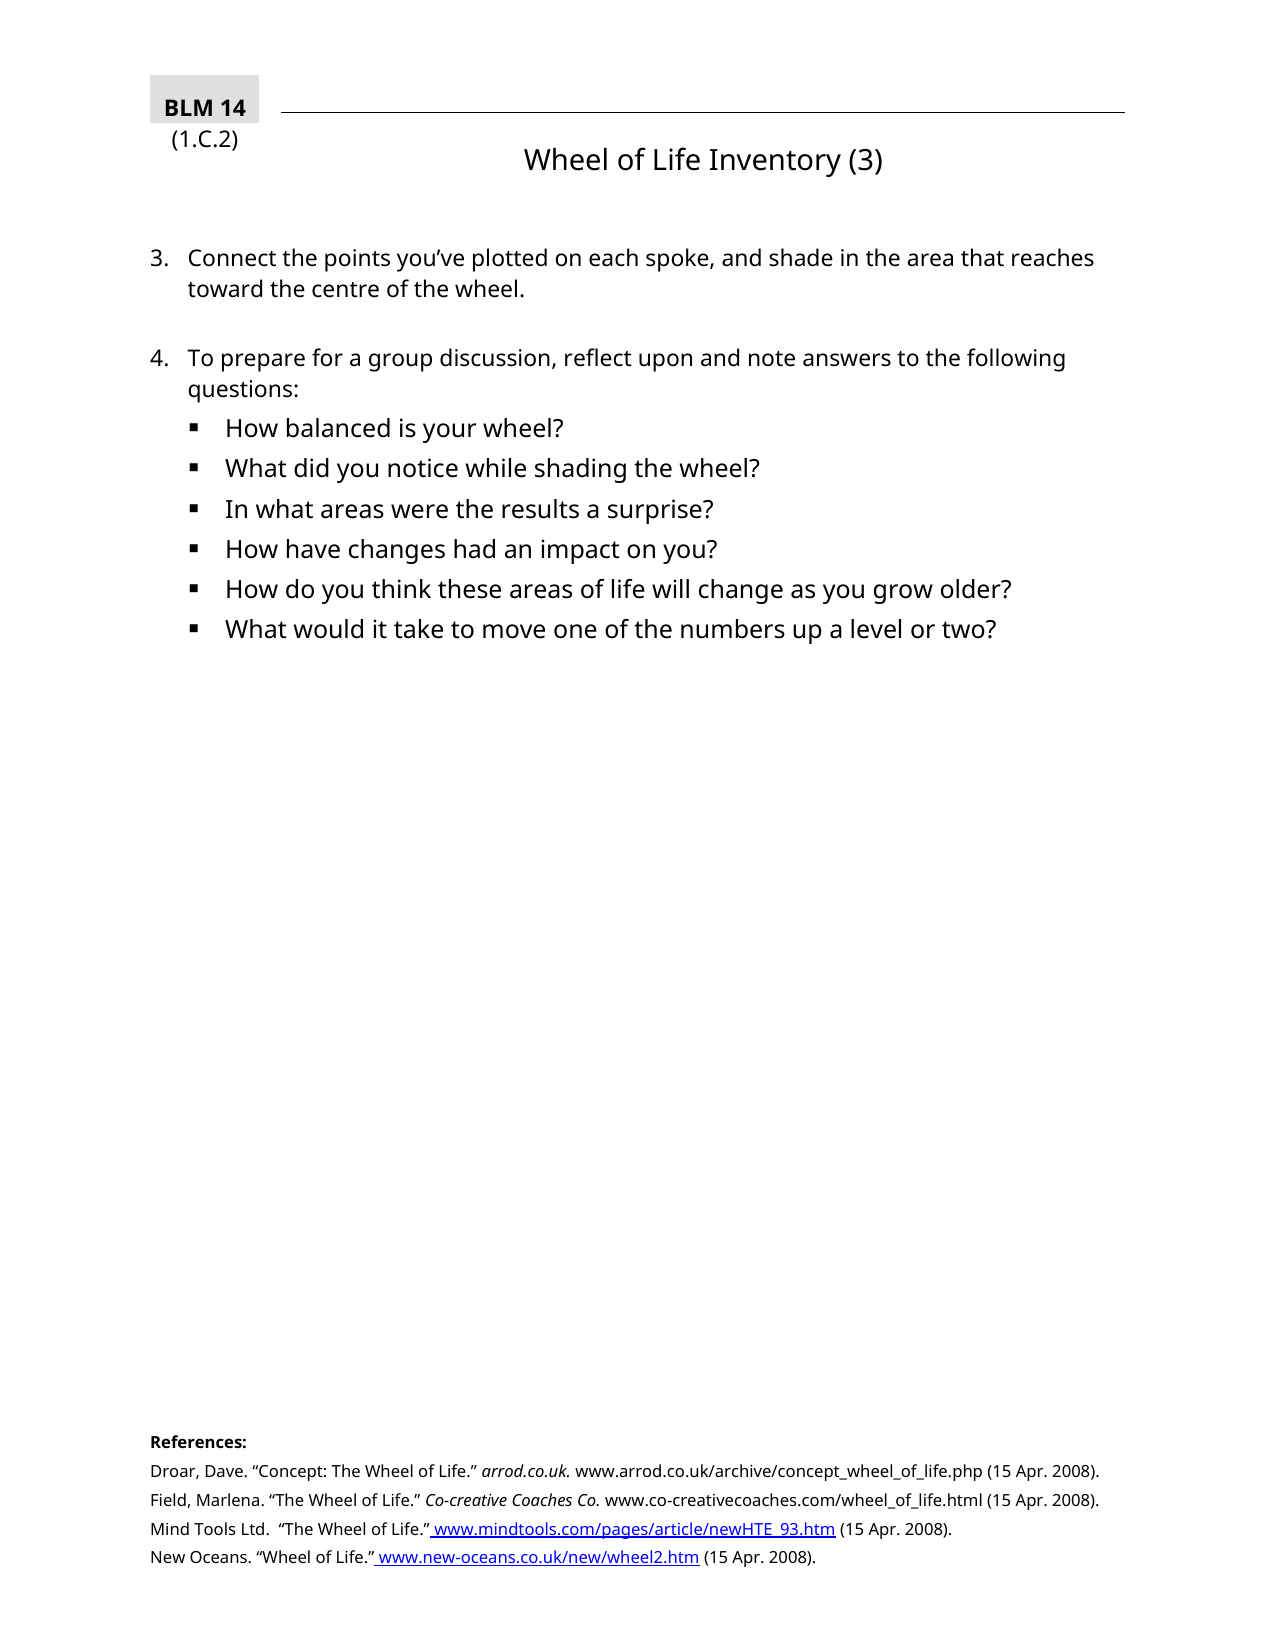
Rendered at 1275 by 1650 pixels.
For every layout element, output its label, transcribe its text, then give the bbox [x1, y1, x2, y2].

text How have changes had an impact on you? [187, 532, 1125, 566]
text 4. To prepare for a group discussion, reflect upon and note answers to the following questions: [150, 342, 1125, 404]
text How balanced is your wheel? [187, 411, 1125, 445]
text What would it take to move one of the numbers up a level or two? [187, 612, 1125, 646]
text In what areas were the results a surprise? [187, 491, 1125, 525]
text How do you think these areas of life will change as you grow older? [187, 572, 1125, 606]
subtitle 3. Connect the points you’ve plotted on each spoke, and shade in the area that reaches toward the centre of the wheel. [150, 242, 1125, 304]
text What did you notice while shading the wheel? [187, 451, 1125, 485]
